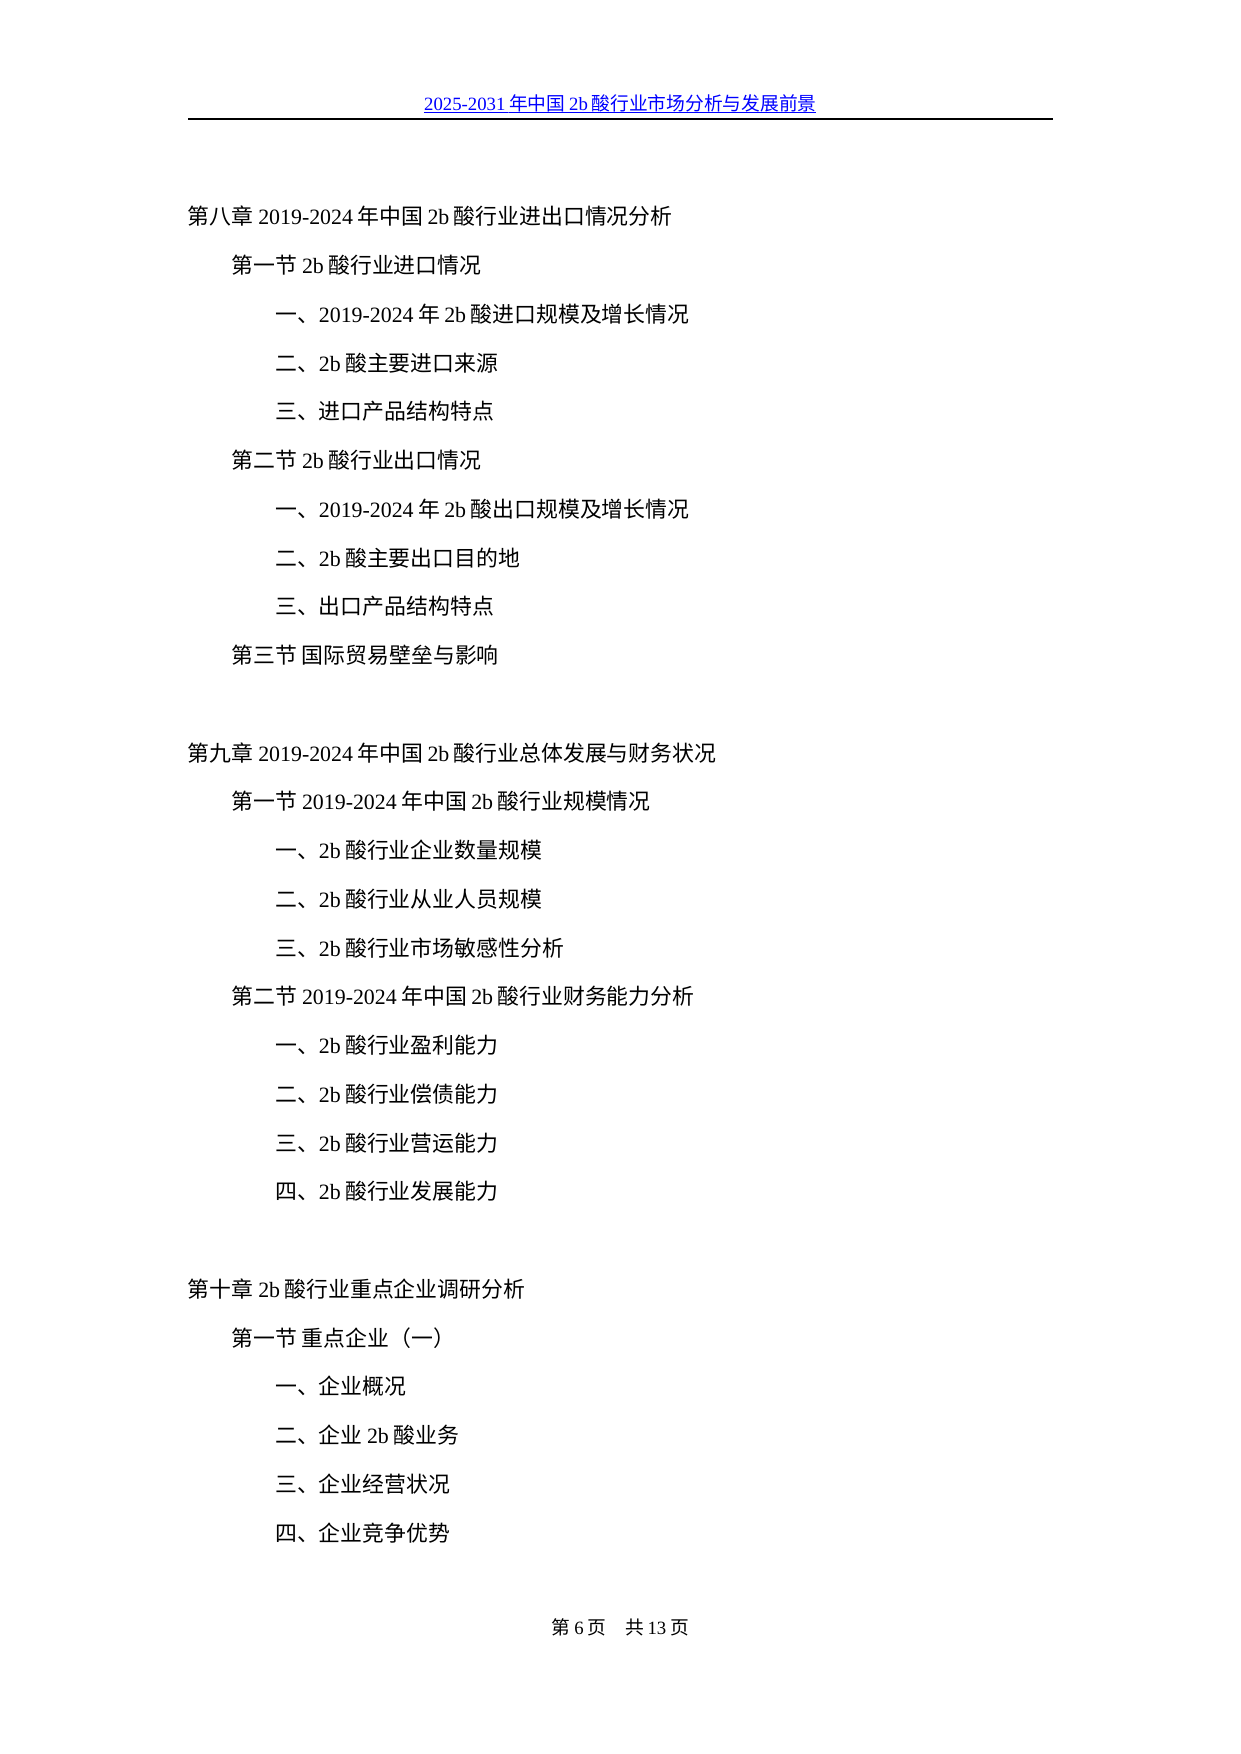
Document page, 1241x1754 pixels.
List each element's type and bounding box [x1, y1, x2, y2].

text [187, 150, 1053, 1548]
